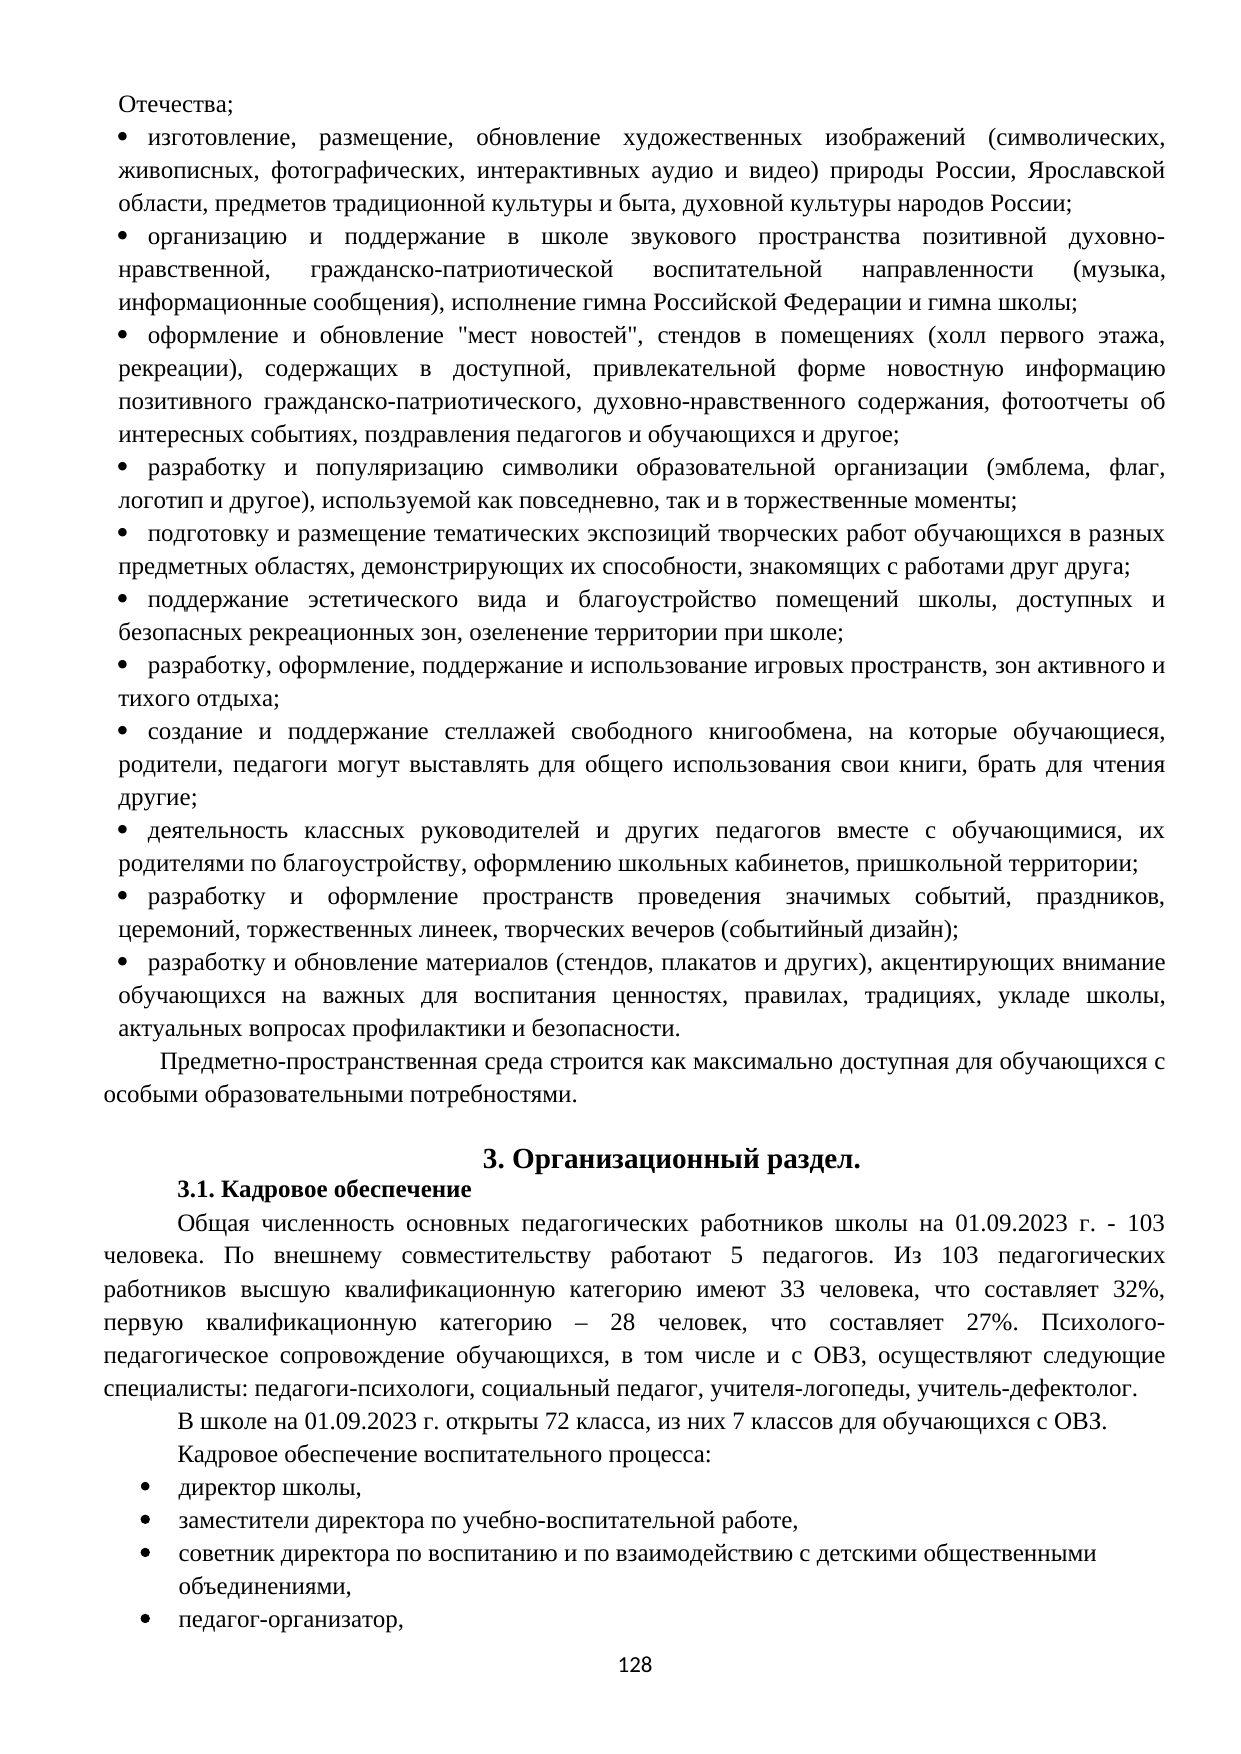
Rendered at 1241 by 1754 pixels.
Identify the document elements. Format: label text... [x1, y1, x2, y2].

text Кадровое обеспечение воспитательного процесса: [103, 1439, 1166, 1467]
text 3.1. Кадровое обеспечение [103, 1174, 1166, 1203]
list разработку, оформление, поддержание и использование игровых пространств, зон активного и тихого отдыха; [118, 650, 1166, 712]
list поддержание эстетического вида и благоустройство помещений школы, доступных и безопасных рекреационных зон, озеленение территории при школе; [118, 584, 1166, 646]
list разработку и обновление материалов (стендов, плакатов и других), акцентирующих внимание обучающихся на важных для воспитания ценностях, правилах, традициях, укладе школы, актуальных вопросах профилактики и безопасности. [118, 947, 1166, 1042]
list разработку и популяризацию символики образовательной организации (эмблема, флаг, логотип и другое), используемой как повседневно, так и в торжественные моменты; [118, 452, 1166, 514]
list создание и поддержание стеллажей свободного книгообмена, на которые обучающиеся, родители, педагоги могут выставлять для общего использования свои книги, брать для чтения другие; [118, 716, 1166, 811]
text Общая численность основных педагогических работников школы на 01.09.2023 г. - 103 человека. По внешнему совместительству работают 5 педагогов. Из 103 педагогических работников высшую квалификационную категорию имеют 33 человека, что составляет 32%, первую квалификационную категорию – 28 человек, что составляет 27%. Психолого-педагогическое сопровождение обучающихся, в том числе и с ОВЗ, осуществляют следующие специалисты: педагоги-психологи, социальный педагог, учителя-логопеды, учитель-дефектолог. [103, 1208, 1166, 1401]
list заместители директора по учебно-воспитательной работе, [141, 1505, 1166, 1533]
list организацию и поддержание в школе звукового пространства позитивной духовно-нравственной, гражданско-патриотической воспитательной направленности (музыка, информационные сообщения), исполнение гимна Российской Федерации и гимна школы; [118, 221, 1166, 316]
list разработку и оформление пространств проведения значимых событий, праздников, церемоний, торжественных линеек, творческих вечеров (событийный дизайн); [118, 881, 1166, 943]
list директор школы, [141, 1472, 1166, 1501]
list советник директора по воспитанию и по взаимодействию с детскими общественными объединениями, [141, 1538, 1166, 1599]
list деятельность классных руководителей и других педагогов вместе с обучающимися, их родителями по благоустройству, оформлению школьных кабинетов, пришкольной территории; [118, 815, 1166, 877]
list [118, 89, 1166, 117]
list оформление и обновление "мест новостей", стендов в помещениях (холл первого этажа, рекреации), содержащих в доступной, привлекательной форме новостную информацию позитивного гражданско-патриотического, духовно-нравственного содержания, фотоотчеты об интересных событиях, поздравления педагогов и обучающихся и другое; [118, 320, 1166, 448]
list подготовку и размещение тематических экспозиций творческих работ обучающихся в разных предметных областях, демонстрирующих их способности, знакомящих с работами друг друга; [118, 518, 1166, 580]
list педагог-организатор, [141, 1604, 1166, 1633]
list изготовление, размещение, обновление художественных изображений (символических, живописных, фотографических, интерактивных аудио и видео) природы России, Ярославской области, предметов традиционной культуры и быта, духовной культуры народов России; [118, 122, 1166, 216]
text В школе на 01.09.2023 г. открыты 72 класса, из них 7 классов для обучающихся с ОВЗ. [103, 1406, 1166, 1434]
text 3. Организационный раздел. [103, 1141, 1166, 1174]
text Предметно-пространственная среда строится как максимально доступная для обучающихся с особыми образовательными потребностями. [103, 1046, 1166, 1108]
